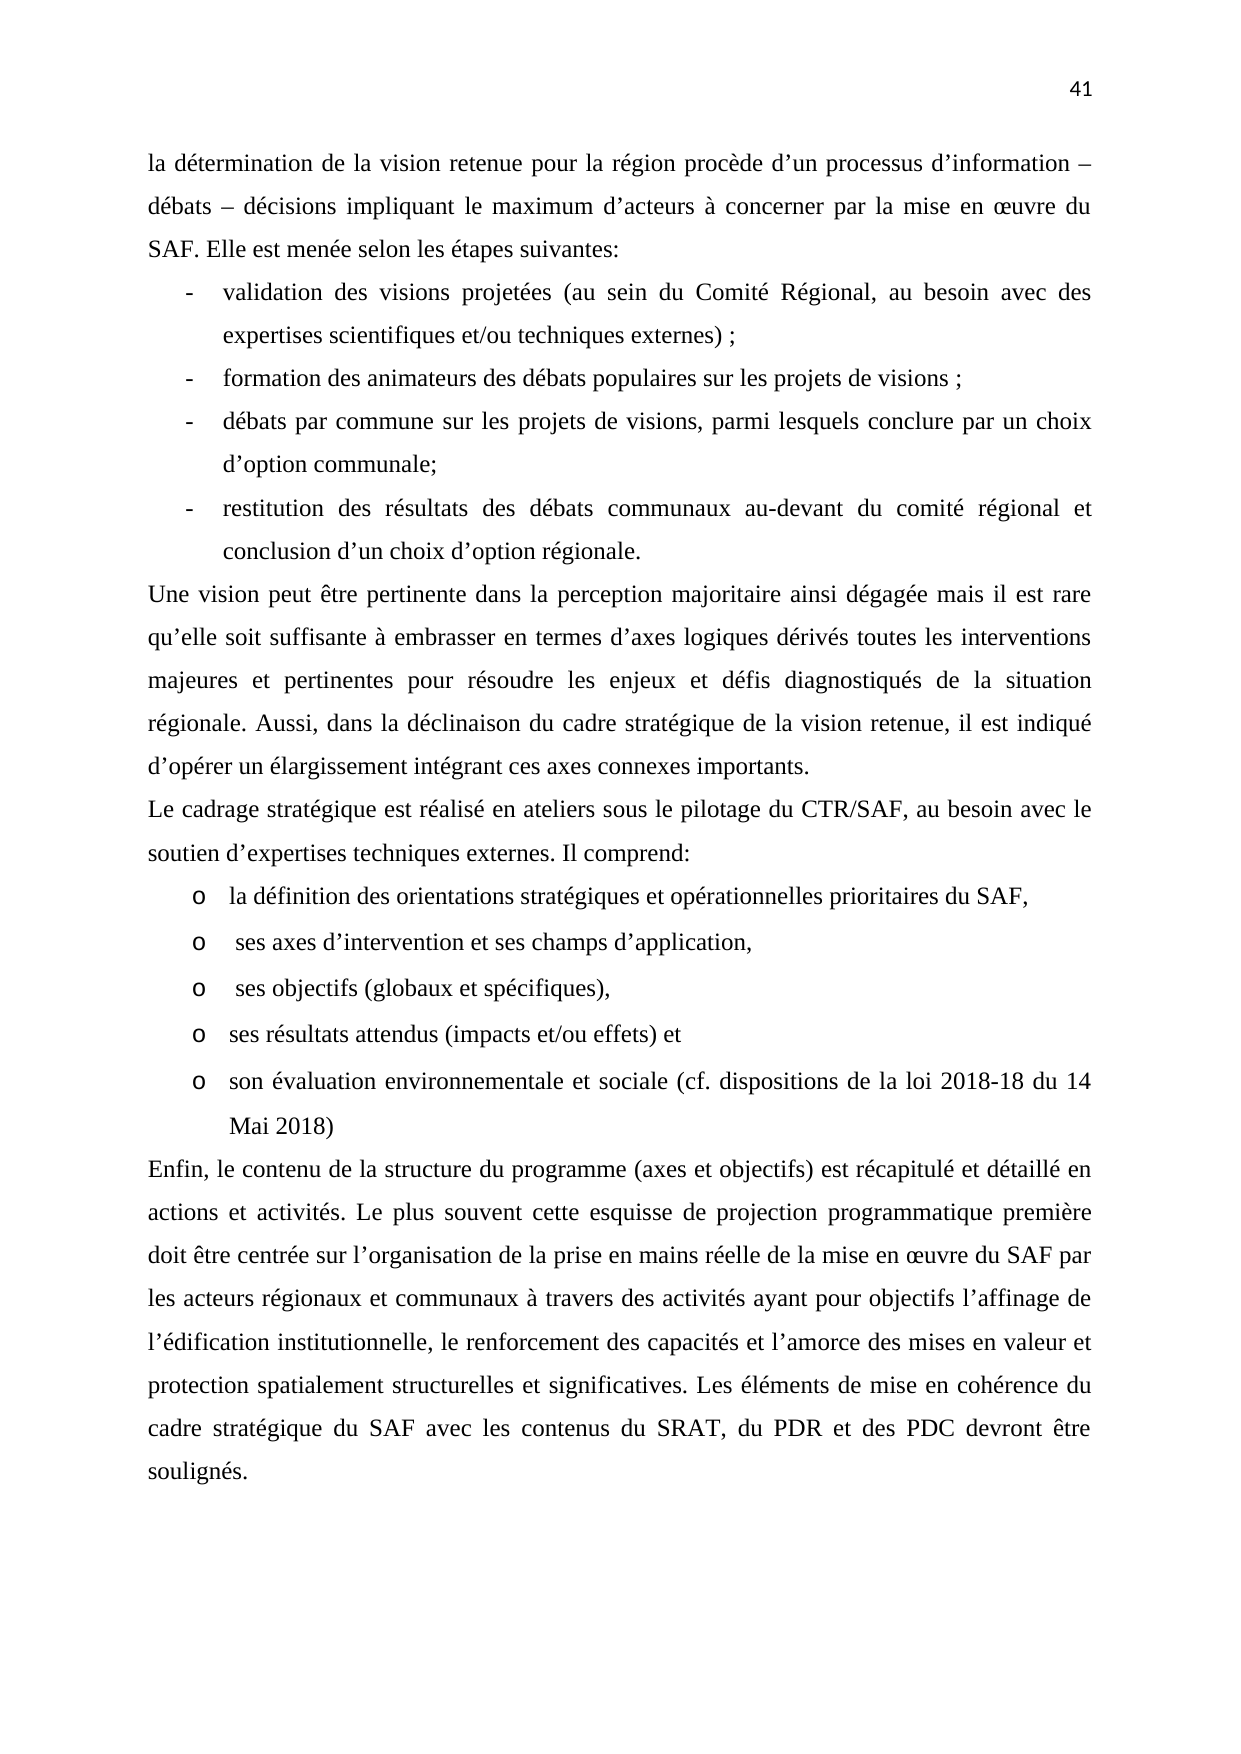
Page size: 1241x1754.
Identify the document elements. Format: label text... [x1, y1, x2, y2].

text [148, 148, 1092, 263]
list ses résultats attendus (impacts et/ou effets) et [191, 1019, 1092, 1050]
list débats par commune sur les projets de visions, parmi lesquels conclure par un choix d’option communale; [185, 406, 1092, 478]
list la définition des orientations stratégiques et opérationnelles prioritaires du SAF, [191, 881, 1092, 912]
text Une vision peut être pertinente dans la perception majoritaire ainsi dégagée mais il est rare qu’elle soit suffisante à embrasser en termes d’axes logiques dérivés toutes les interventions majeures et pertinentes pour résoudre les enjeux et défis diagnostiqués de la situation régionale. Aussi, dans la déclinaison du cadre stratégique de la vision retenue, il est indiqué d’opérer un élargissement intégrant ces axes connexes importants. [148, 579, 1092, 780]
text Enfin, le contenu de la structure du programme (axes et objectifs) est récapitulé et détaillé en actions et activités. Le plus souvent cette esquisse de projection programmatique première doit être centrée sur l’organisation de la prise en mains réelle de la mise en œuvre du SAF par les acteurs régionaux et communaux à travers des activités ayant pour objectifs l’affinage de l’édification institutionnelle, le renforcement des capacités et l’amorce des mises en valeur et protection spatialement structurelles et significatives. Les éléments de mise en cohérence du cadre stratégique du SAF avec les contenus du SRAT, du PDR et des PDC devront être soulignés. [148, 1154, 1092, 1485]
list son évaluation environnementale et sociale (cf. dispositions de la loi 2018-18 du 14 Mai 2018) [191, 1066, 1092, 1140]
list ses axes d’intervention et ses champs d’application, [191, 927, 1092, 958]
list validation des visions projetées (au sein du Comité Régional, au besoin avec des expertises scientifiques et/ou techniques externes) ; [185, 277, 1092, 349]
text Le cadrage stratégique est réalisé en ateliers sous le pilotage du CTR/SAF, au besoin avec le soutien d’expertises techniques externes. Il comprend: [148, 794, 1092, 866]
list ses objectifs (globaux et spécifiques), [191, 973, 1092, 1004]
list formation des animateurs des débats populaires sur les projets de visions ; [185, 363, 1092, 392]
list restitution des résultats des débats communaux au-devant du comité régional et conclusion d’un choix d’option régionale. [185, 493, 1092, 564]
